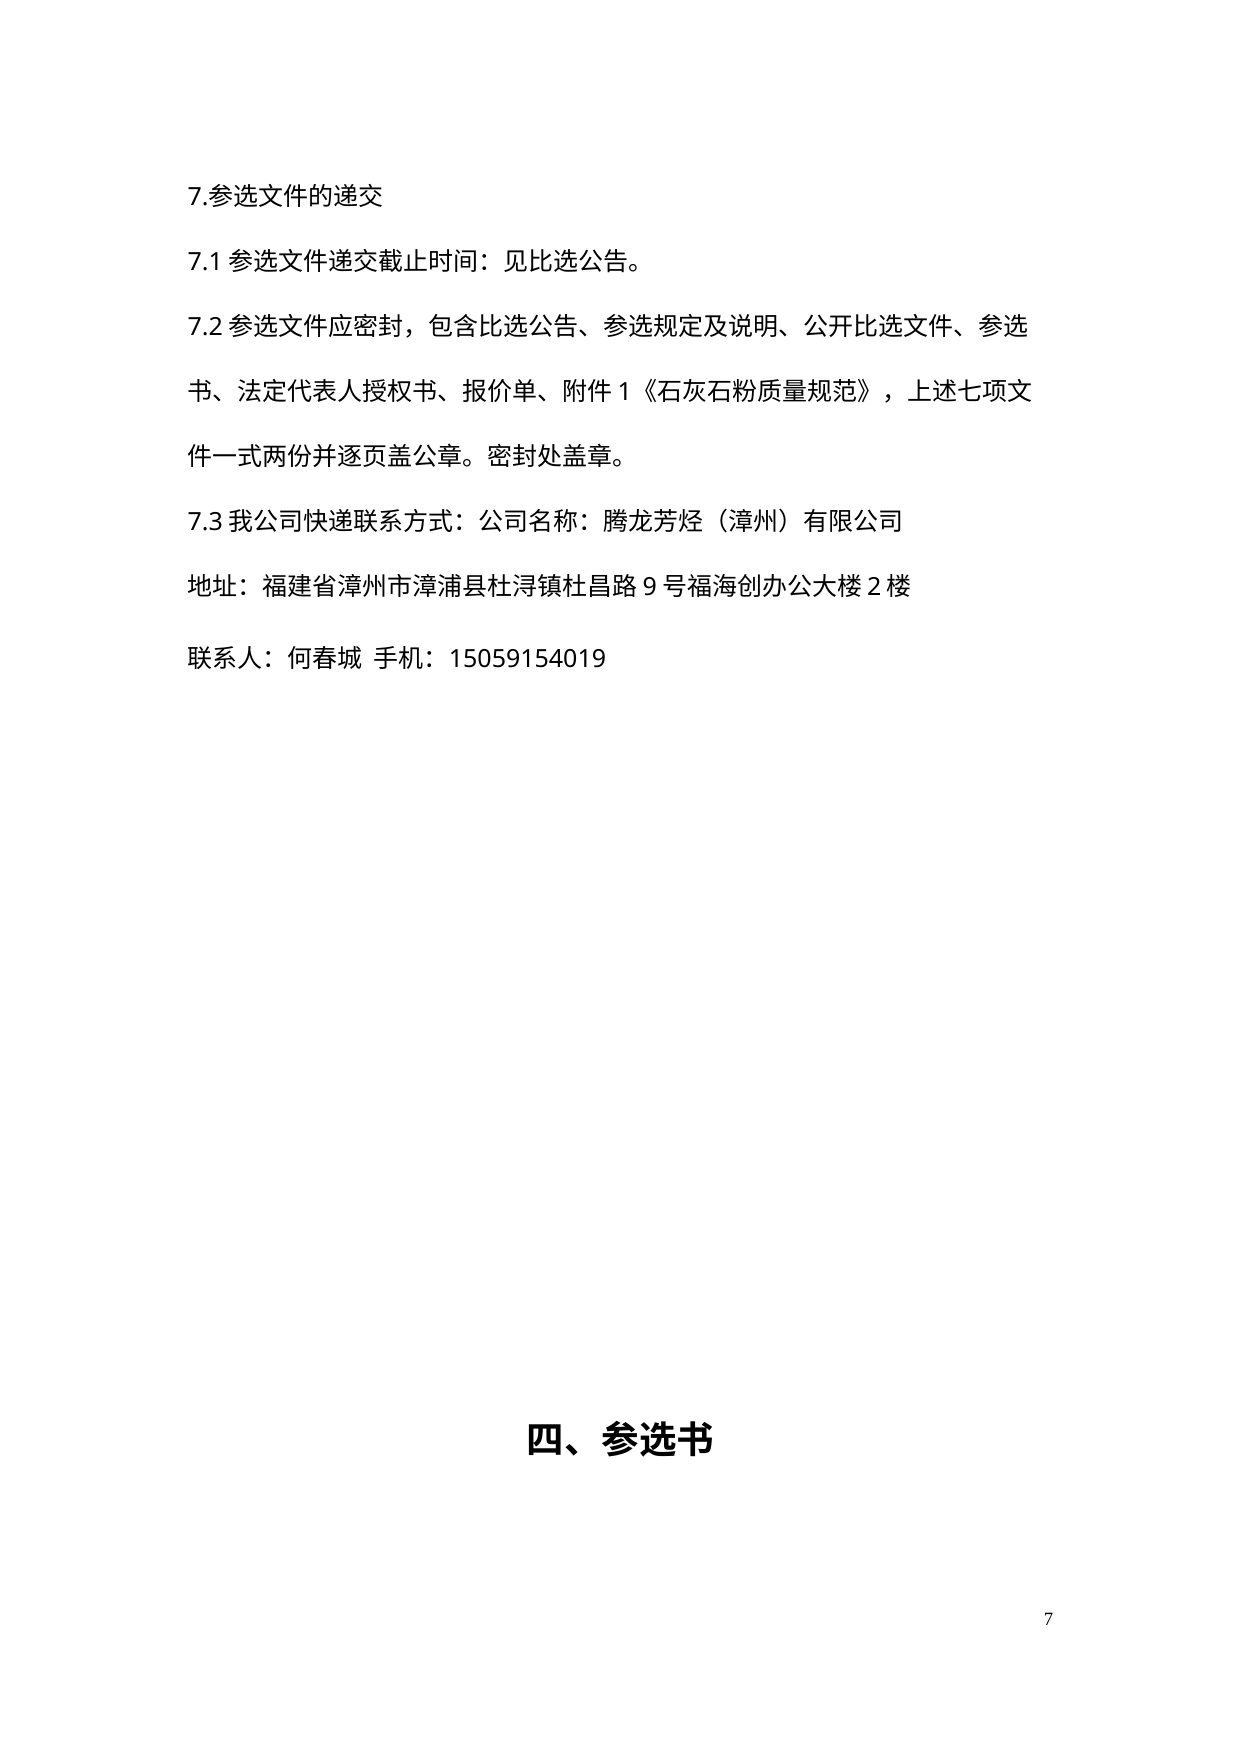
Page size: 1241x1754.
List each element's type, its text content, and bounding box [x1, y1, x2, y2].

text 地址：福建省漳州市漳浦县杜浔镇杜昌路9号福海创办公大楼2楼 [187, 552, 1053, 617]
text 7.参选文件的递交 [187, 162, 1053, 227]
text 7.2参选文件应密封，包含比选公告、参选规定及说明、公开比选文件、参选书、法定代表人授权书、报价单、附件1《石灰石粉质量规范》，上述七项文件一式两份并逐页盖公章。密封处盖章。 [187, 292, 1053, 487]
text 四、参选书 [187, 1404, 1053, 1469]
text 7.1参选文件递交截止时间：见比选公告。 [187, 227, 1053, 292]
text 7.3我公司快递联系方式：公司名称：腾龙芳烃（漳州）有限公司 [187, 487, 1053, 552]
text 联系人：何春城 手机：15059154019 [187, 624, 1053, 689]
